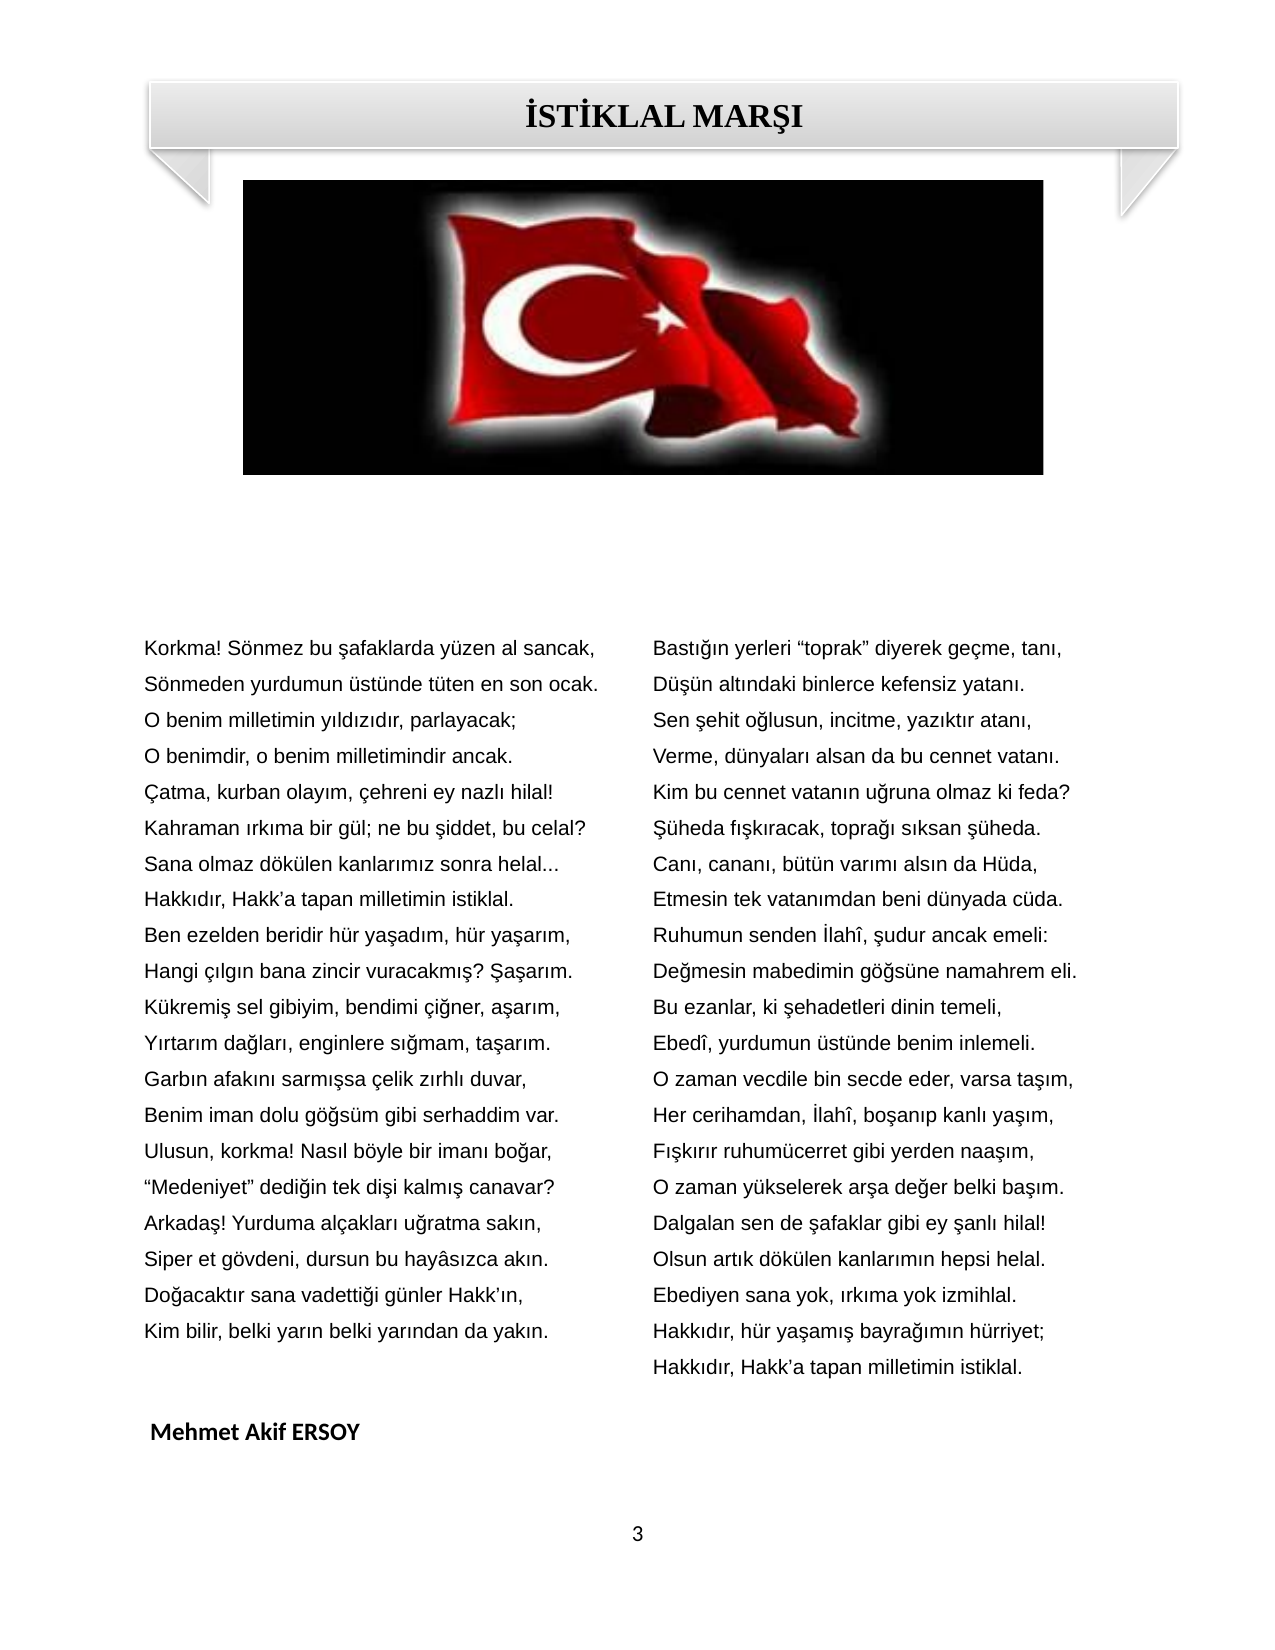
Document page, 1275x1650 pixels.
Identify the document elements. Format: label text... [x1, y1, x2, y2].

text Mehmet Akif ERSOY [150, 624, 1125, 1447]
picture [243, 180, 1044, 475]
